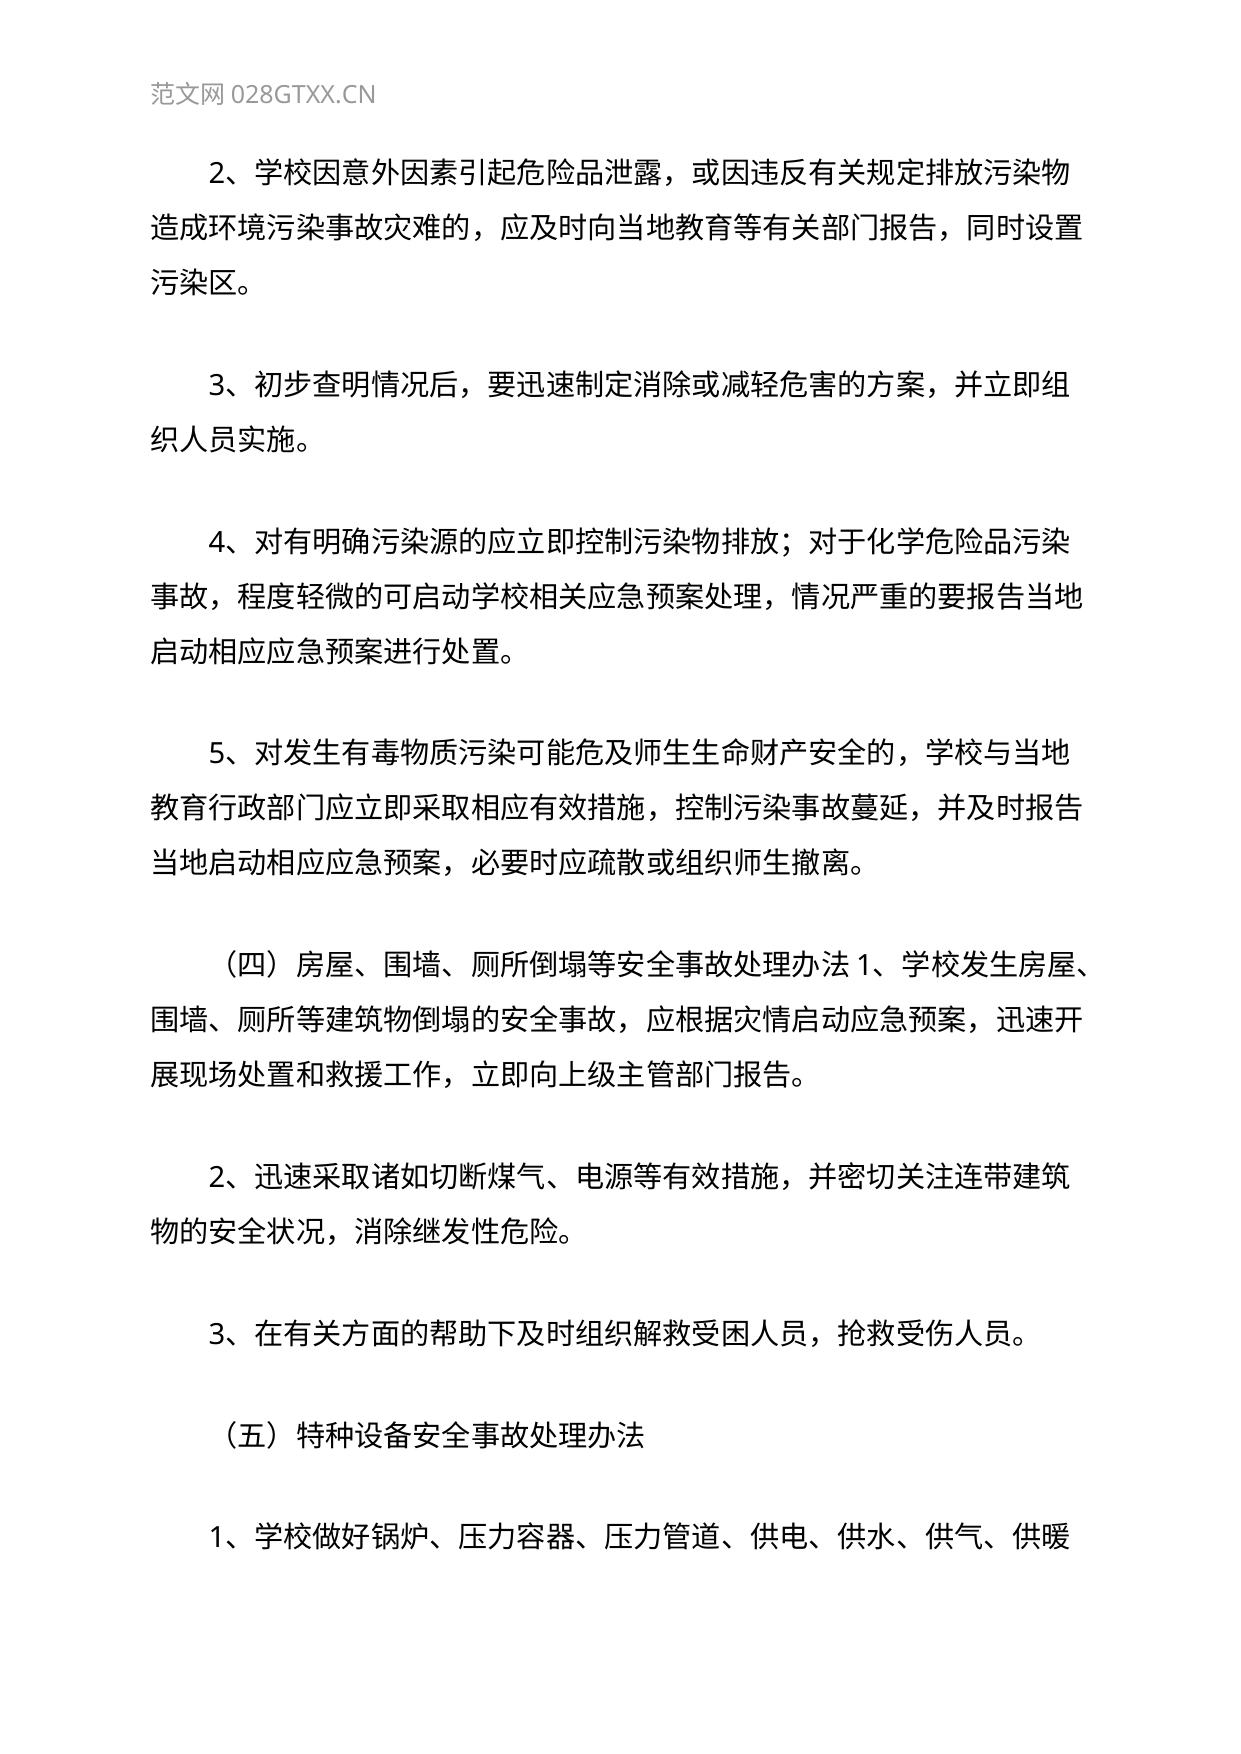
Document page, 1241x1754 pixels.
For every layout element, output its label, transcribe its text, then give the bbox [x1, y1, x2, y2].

text （五）特种设备安全事故处理办法 [150, 1412, 1090, 1454]
text 5、对发生有毒物质污染可能危及师生生命财产安全的，学校与当地教育行政部门应立即采取相应有效措施，控制污染事故蔓延，并及时报告当地启动相应应急预案，必要时应疏散或组织师生撤离。 [150, 730, 1090, 882]
text 2、学校因意外因素引起危险品泄露，或因违反有关规定排放污染物造成环境污染事故灾难的，应及时向当地教育等有关部门报告，同时设置污染区。 [150, 150, 1090, 302]
text 4、对有明确污染源的应立即控制污染物排放；对于化学危险品污染事故，程度轻微的可启动学校相关应急预案处理，情况严重的要报告当地启动相应应急预案进行处置。 [150, 518, 1090, 671]
text 3、在有关方面的帮助下及时组织解救受困人员，抢救受伤人员。 [150, 1310, 1090, 1353]
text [150, 1514, 1090, 1556]
text 3、初步查明情况后，要迅速制定消除或减轻危害的方案，并立即组织人员实施。 [150, 362, 1090, 459]
text （四）房屋、围墙、厕所倒塌等安全事故处理办法1、学校发生房屋、围墙、厕所等建筑物倒塌的安全事故，应根据灾情启动应急预案，迅速开展现场处置和救援工作，立即向上级主管部门报告。 [150, 942, 1090, 1094]
text 2、迅速采取诸如切断煤气、电源等有效措施，并密切关注连带建筑物的安全状况，消除继发性危险。 [150, 1153, 1090, 1251]
